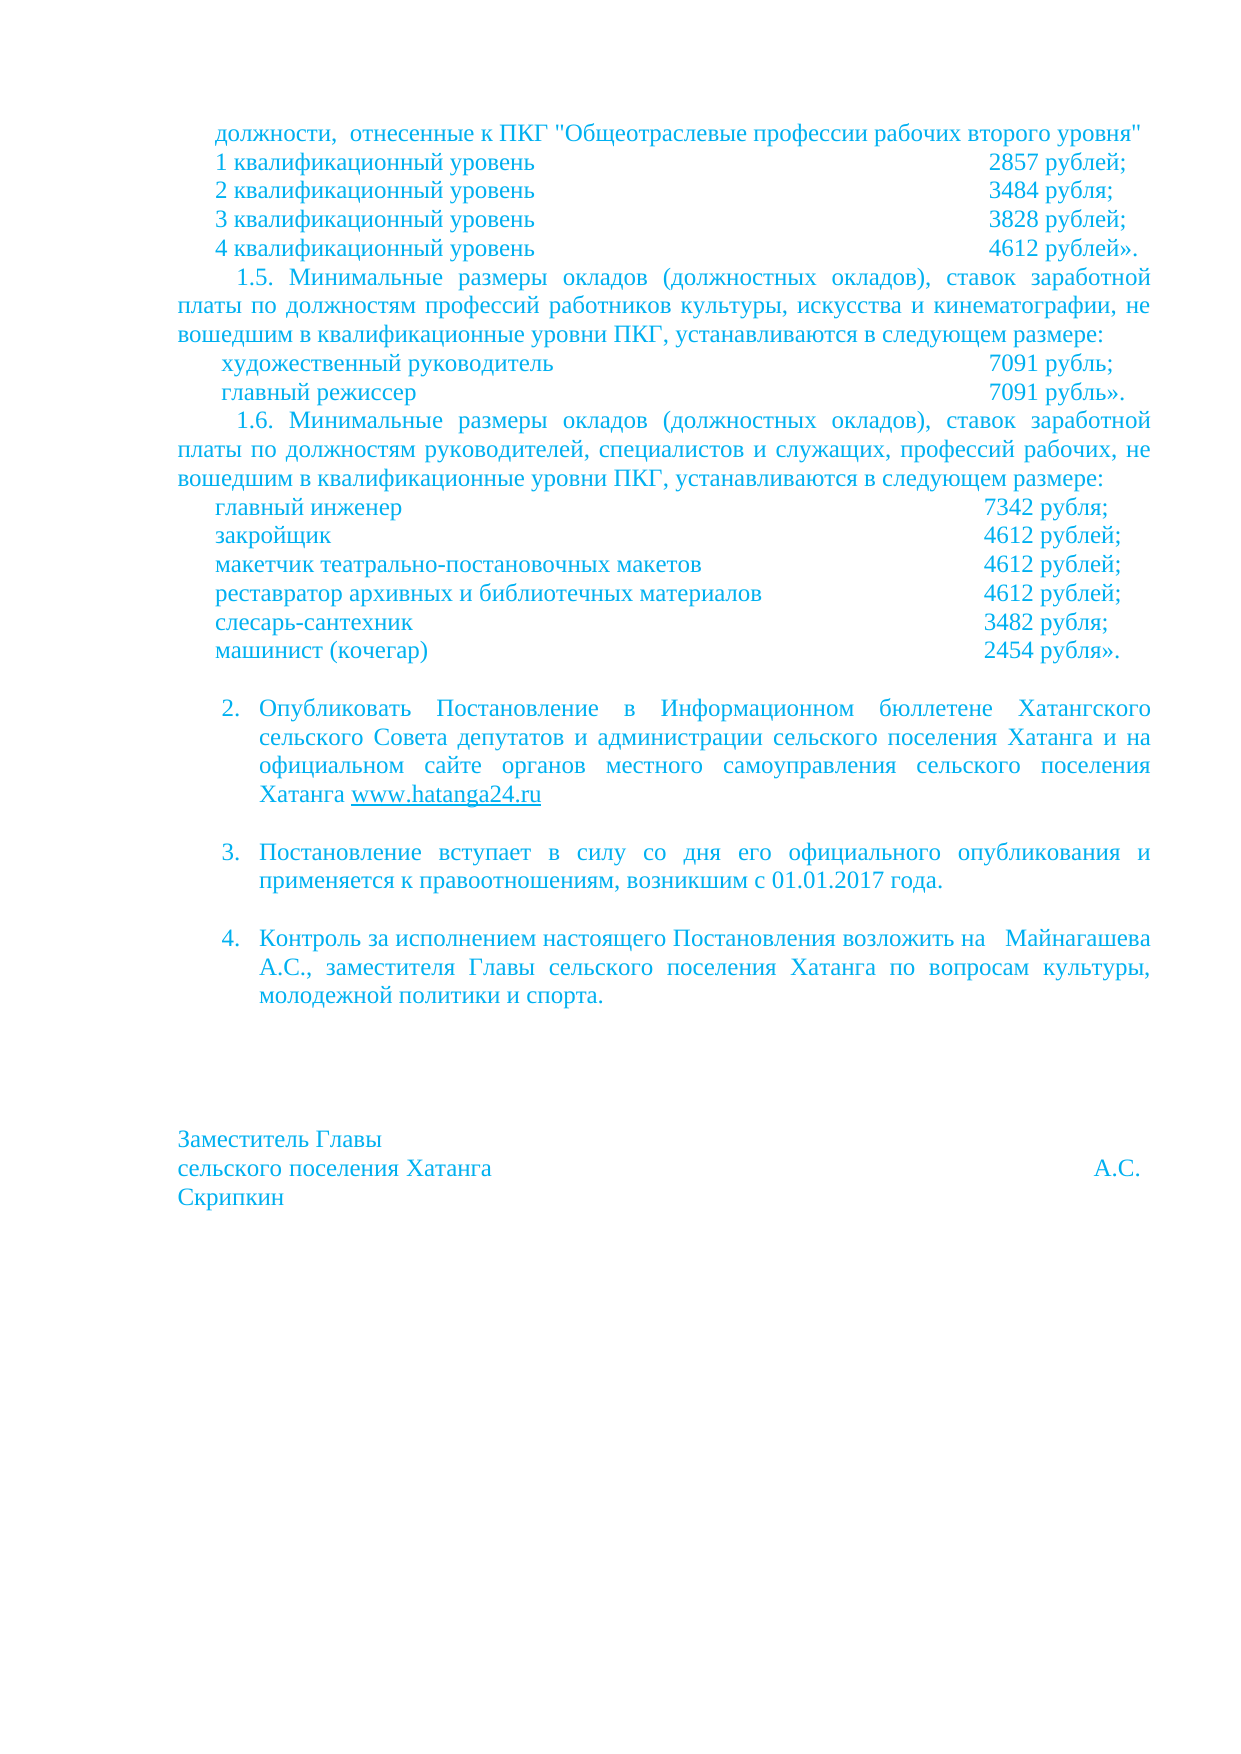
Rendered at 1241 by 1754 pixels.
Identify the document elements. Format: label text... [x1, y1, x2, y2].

text 4 квалификационный уровень 4612 рублей». [177, 233, 1152, 262]
picture [524, 446, 529, 455]
picture [482, 561, 487, 570]
picture [575, 992, 580, 1001]
list Опубликовать Постановление в Информационном бюллетене Хатангского сельского Совета депутатов и администрации сельского поселения Хатанга и на официальном сайте органов местного самоуправления сельского поселения Хатанга www.hatanga24.ru [221, 693, 1152, 808]
text сельского поселения Хатанга А.С. Скрипкин [177, 1153, 1152, 1211]
picture [306, 130, 311, 139]
text 3 квалификационный уровень 3828 рублей; [177, 204, 1152, 233]
text закройщик 4612 рублей; [177, 521, 1152, 549]
text художественный руководитель 7091 рубль; [177, 348, 1152, 377]
text машинист (кочегар) 2454 рубля». [177, 636, 1152, 664]
text Заместитель Главы [177, 1124, 1152, 1153]
text 1.5. Минимальные размеры окладов (должностных окладов), ставок заработной платы по должностям профессий работников культуры, искусства и кинематографии, не вошедшим в квалификационные уровни ПКГ, устанавливаются в следующем размере: [177, 262, 1152, 348]
picture [698, 475, 703, 484]
picture [300, 849, 305, 858]
list Контроль за исполнением настоящего Постановления возложить на Майнагашева А.С., заместителя Главы сельского поселения Хатанга по вопросам культуры, молодежной политики и спорта. [221, 923, 1152, 1009]
picture [698, 331, 703, 340]
picture [507, 360, 512, 369]
text реставратор архивных и библиотечных материалов 4612 рублей; [177, 578, 1152, 607]
picture [377, 302, 382, 311]
text 1.6. Минимальные размеры окладов (должностных окладов), ставок заработной платы по должностям руководителей, специалистов и служащих, профессий рабочих, не вошедшим в квалификационные уровни ПКГ, устанавливаются в следующем размере: [177, 406, 1152, 492]
list Постановление вступает в силу со дня его официального опубликования и применяется к правоотношениям, возникшим с 01.01.2017 года. [221, 837, 1152, 894]
text макетчик театрально-постановочных макетов 4612 рублей; [177, 549, 1152, 578]
text главный инженер 7342 рубля; [177, 492, 1152, 521]
text 2 квалификационный уровень 3484 рубля; [177, 176, 1152, 204]
picture [310, 360, 315, 369]
text 1 квалификационный уровень 2857 рублей; [177, 147, 1152, 176]
text главный режиссер 7091 рубль». [177, 377, 1152, 406]
text слесарь-сантехник 3482 рубля; [177, 607, 1152, 636]
picture [477, 705, 482, 714]
text должности, отнесенные к ПКГ "Общеотраслевые профессии рабочих второго уровня" [177, 118, 1152, 147]
